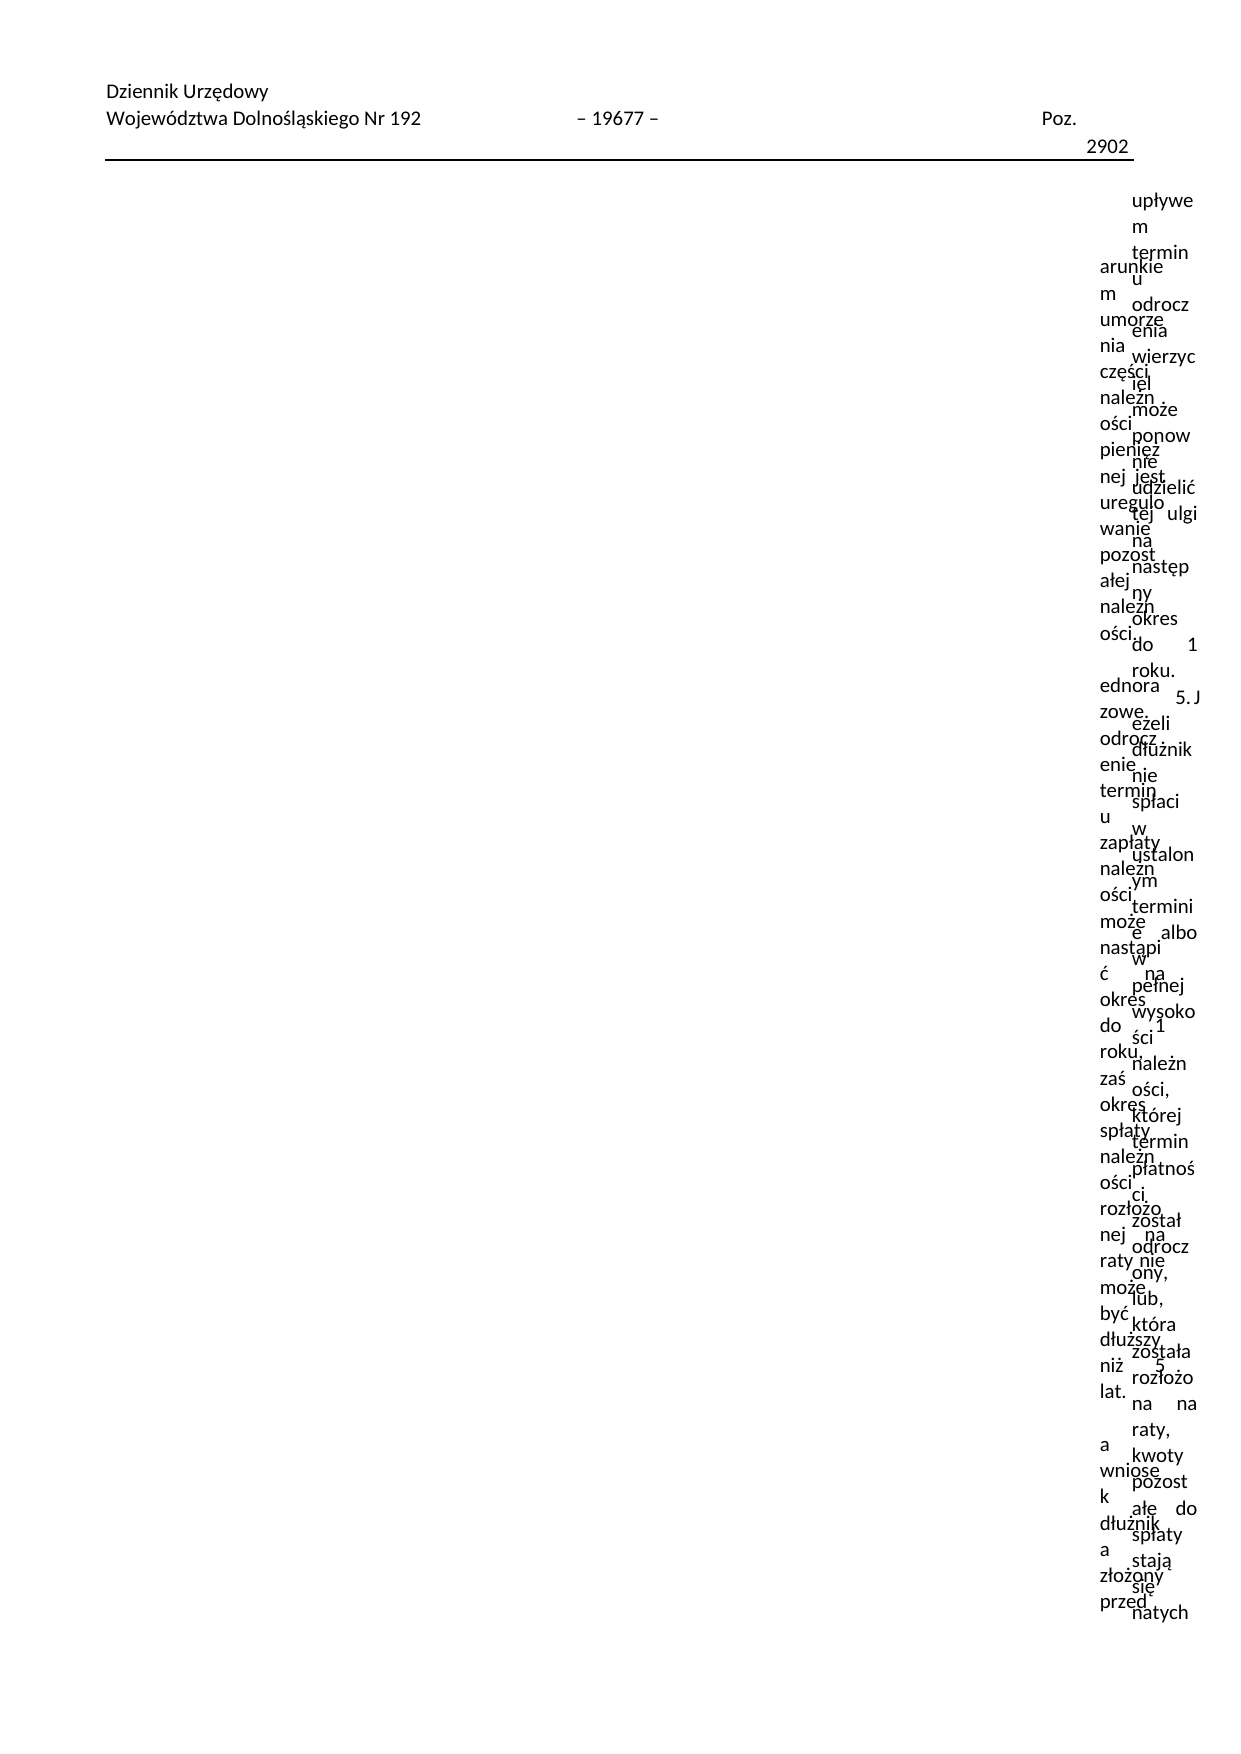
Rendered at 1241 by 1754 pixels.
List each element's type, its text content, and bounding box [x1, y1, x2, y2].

text 2902 [1086, 133, 1134, 158]
list Na wniosek dłużnika złożony przed upływem terminu odroczenia wierzyciel może ponownie udzielić tej ulgi na następny okres do 1 roku. [1132, 187, 1197, 683]
